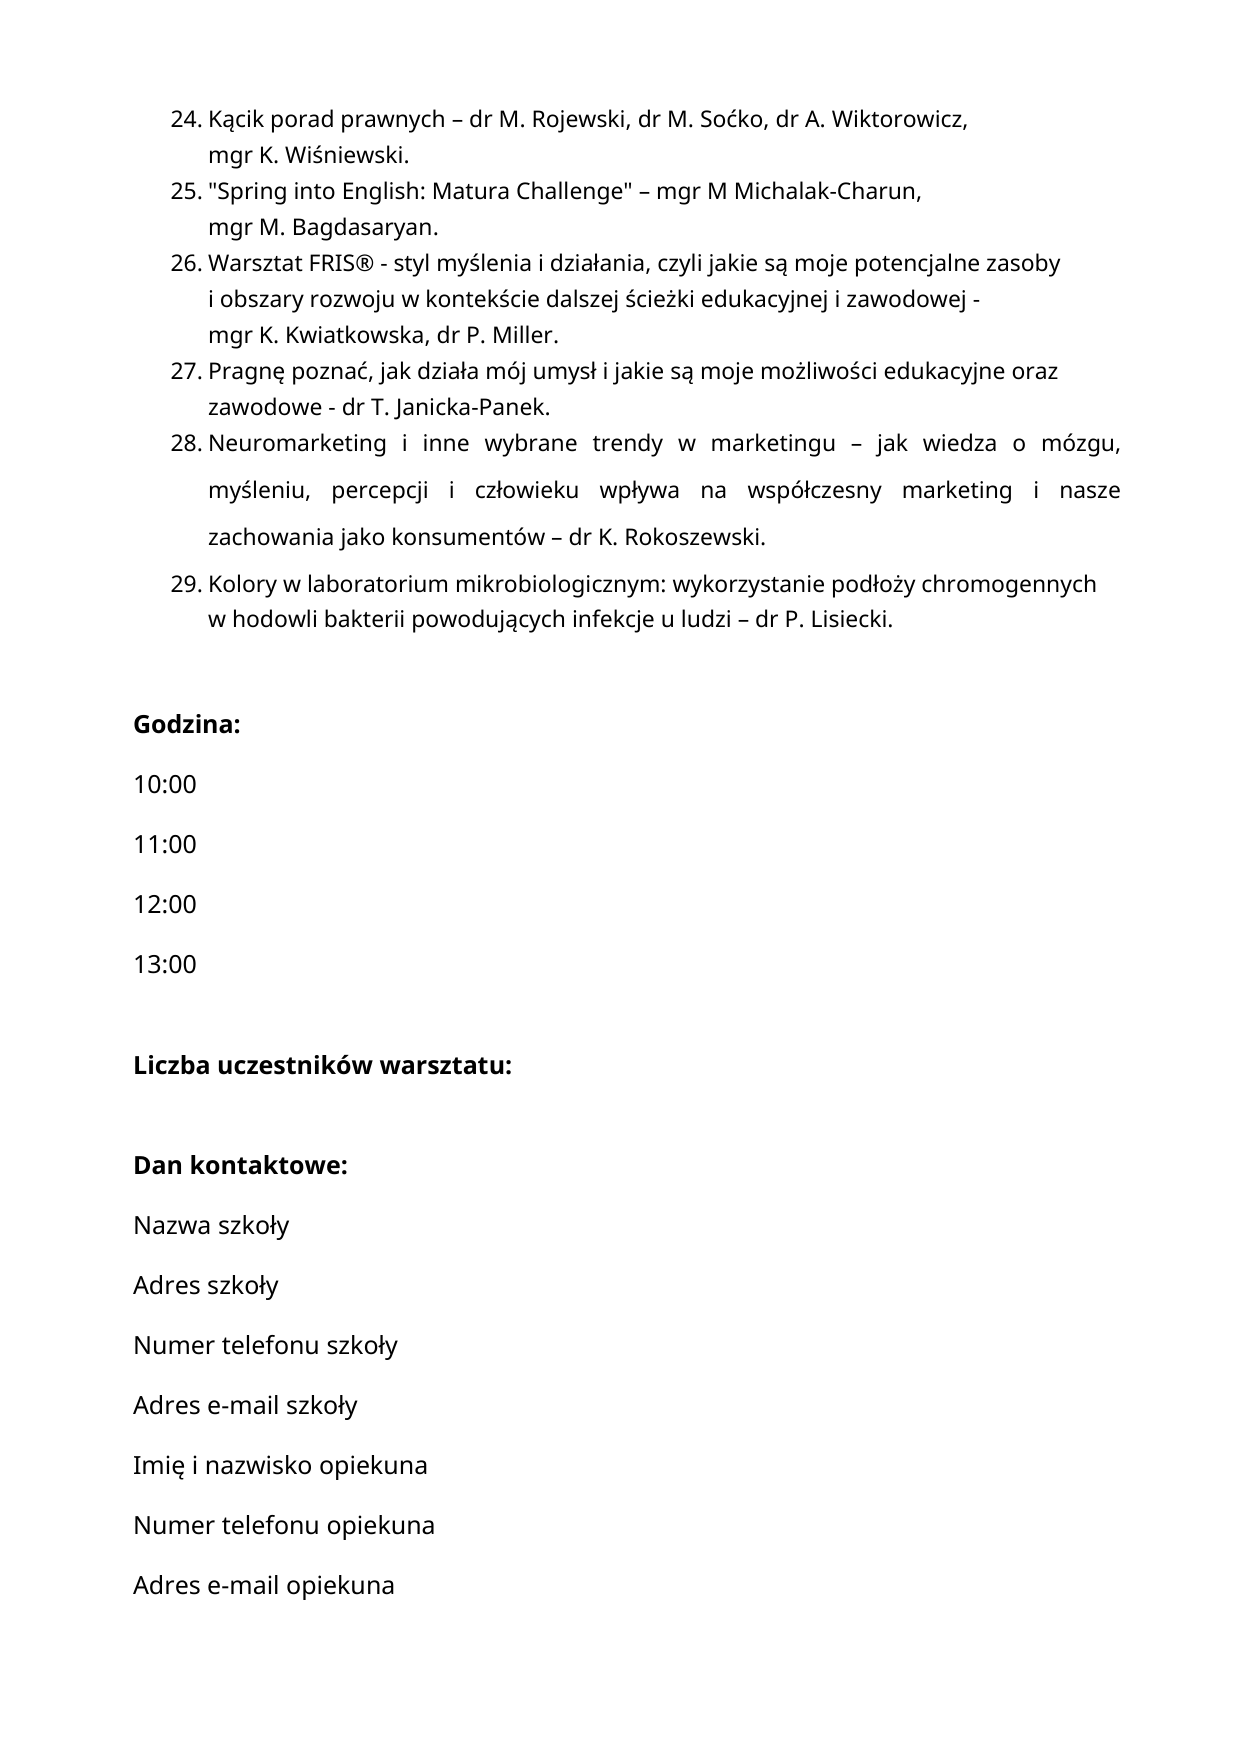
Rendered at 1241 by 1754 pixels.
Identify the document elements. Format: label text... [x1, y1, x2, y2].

text 10:00 [133, 767, 1122, 801]
list Kącik porad prawnych – dr M. Rojewski, dr M. Soćko, dr A. Wiktorowicz, mgr K. Wiśniewski. [170, 103, 1122, 171]
list "Spring into English: Matura Challenge" – mgr M Michalak-Charun, mgr M. Bagdasaryan. [170, 175, 1122, 242]
text 12:00 [133, 887, 1122, 921]
text Imię i nazwisko opiekuna [133, 1448, 1122, 1482]
text 13:00 [133, 947, 1122, 981]
text Dan kontaktowe: [133, 1148, 1122, 1182]
text Adres szkoły [133, 1268, 1122, 1302]
text Nazwa szkoły [133, 1208, 1122, 1242]
list Warsztat FRIS® - styl myślenia i działania, czyli jakie są moje potencjalne zasoby i obszary rozwoju w kontekście dalszej ścieżki edukacyjnej i zawodowej - mgr K. Kwiatkowska, dr P. Miller. [170, 247, 1122, 350]
text 11:00 [133, 827, 1122, 861]
text Numer telefonu opiekuna [133, 1508, 1122, 1542]
list Neuromarketing i inne wybrane trendy w marketingu – jak wiedza o mózgu, myśleniu, percepcji i człowieku wpływa na współczesny marketing i nasze zachowania jako konsumentów – dr K. Rokoszewski. [170, 427, 1122, 552]
text Godzina: [133, 707, 1122, 741]
text Liczba uczestników warsztatu: [133, 1047, 1122, 1082]
list Kolory w laboratorium mikrobiologicznym: wykorzystanie podłoży chromogennych w hodowli bakterii powodujących infekcje u ludzi – dr P. Lisiecki. [170, 567, 1122, 635]
text Adres e-mail opiekuna [133, 1568, 1122, 1602]
list Pragnę poznać, jak działa mój umysł i jakie są moje możliwości edukacyjne oraz zawodowe - dr T. Janicka-Panek. [170, 355, 1122, 422]
text Adres e-mail szkoły [133, 1388, 1122, 1422]
text Numer telefonu szkoły [133, 1328, 1122, 1362]
